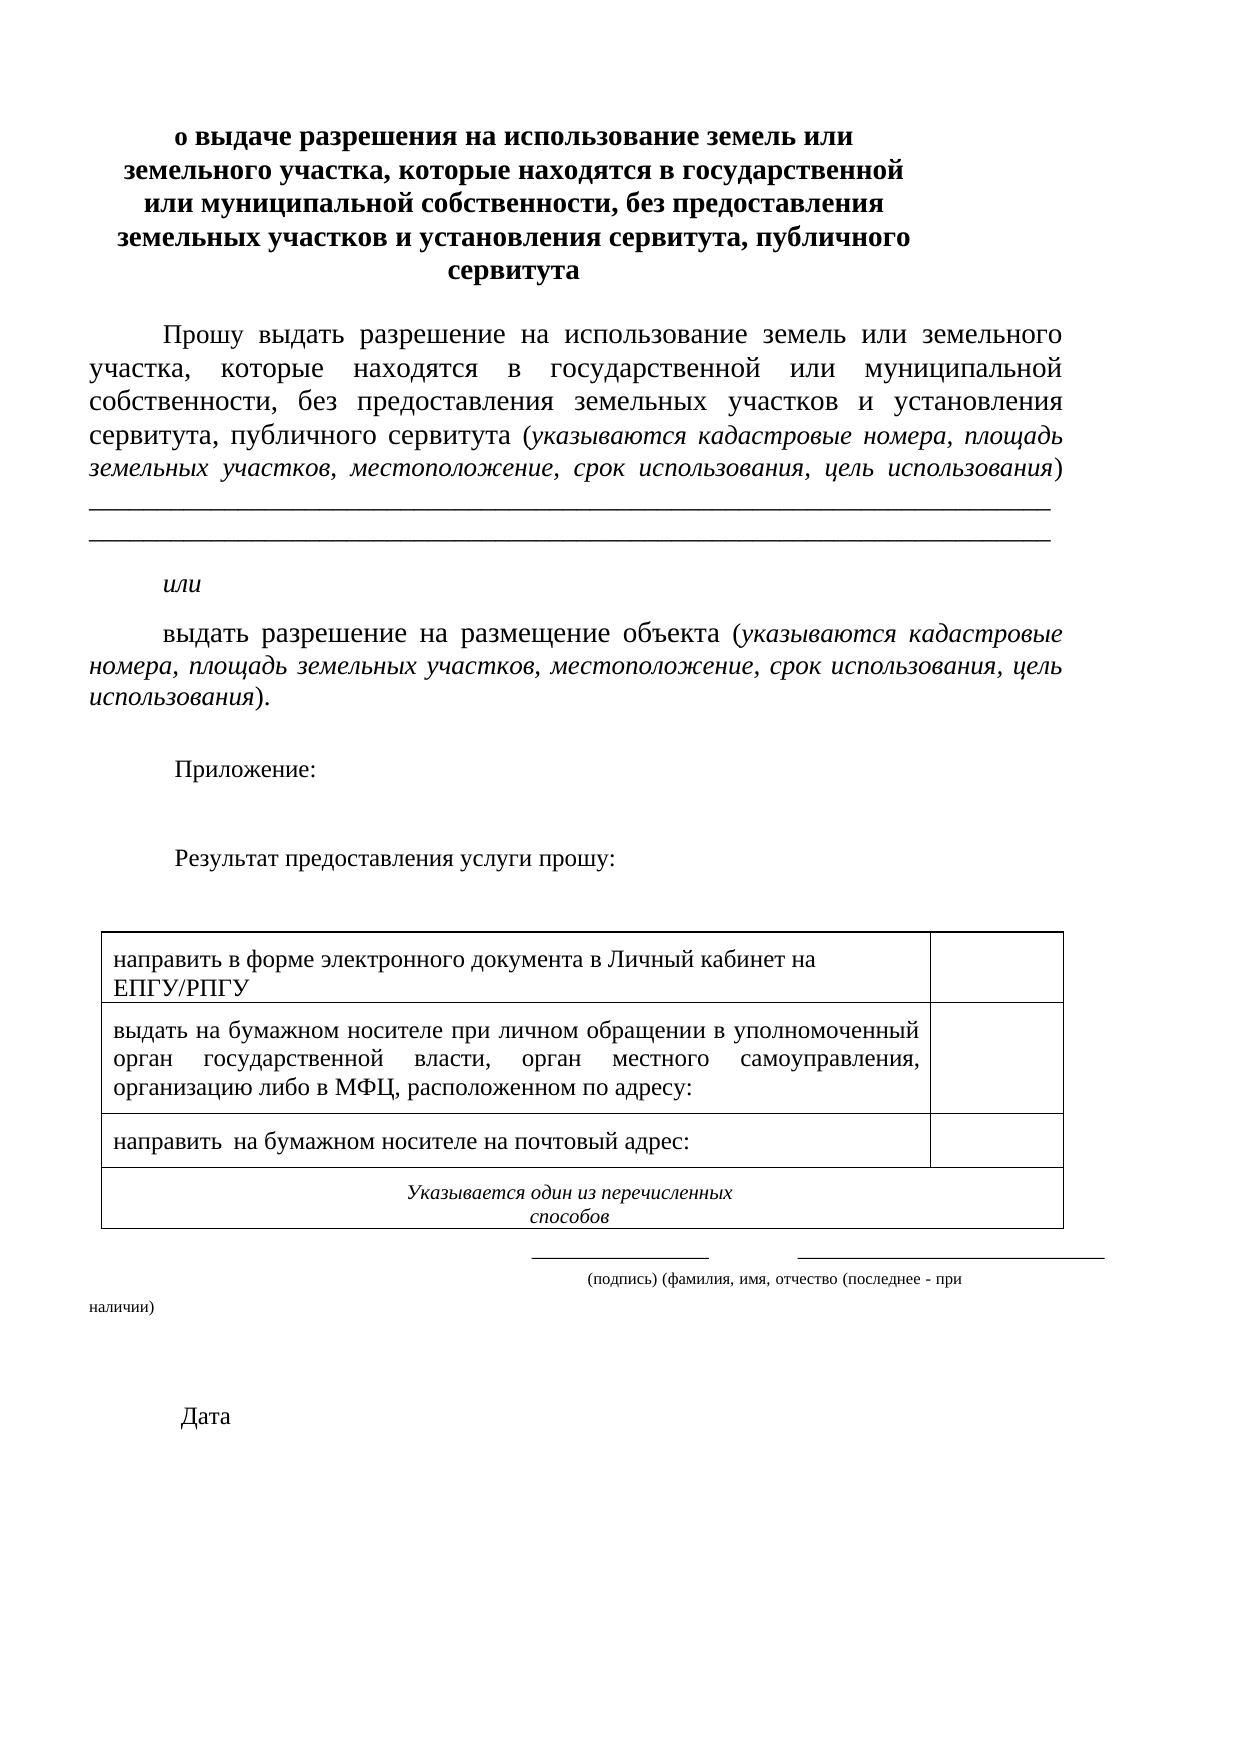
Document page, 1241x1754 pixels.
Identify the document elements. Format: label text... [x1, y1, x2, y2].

table_cell [931, 1003, 1063, 1113]
text или [89, 568, 1063, 599]
table_header [931, 933, 1063, 1002]
text Дата [107, 1401, 1063, 1430]
text о выдаче разрешения на использование земель или земельного участка, которые находятся в государственной или муниципальной собственности, без предоставления земельных участков и установления сервитута, публичного сервитута [102, 118, 925, 286]
text Результат предоставления услуги прошу: [101, 843, 1063, 872]
table_cell направить на бумажном носителе на почтовый адрес: [102, 1114, 930, 1167]
text Приложение: [101, 754, 1063, 783]
table_cell [931, 1114, 1063, 1167]
table_cell Указывается один из перечисленных способов [102, 1168, 1063, 1228]
table_cell выдать на бумажном носителе при личном обращении в уполномоченный орган государственной власти, орган местного самоуправления, организацию либо в МФЦ, расположенном по адресу: [102, 1003, 930, 1113]
text Прошу выдать разрешение на использование земель или земельного участка, которые находятся в государственной или муниципальной собственности, без предоставления земельных участков и установления сервитута, публичного сервитута (указываются кадастровые номера, площадь земельных участков, местоположение, срок использования, цель использования) ______________________________________________________________________________________________________________________________________________ [89, 316, 1063, 544]
text (подпись) (фамилия, имя, отчество (последнее - при наличии) [89, 1254, 964, 1316]
table_header направить в форме электронного документа в Личный кабинет на ЕПГУ/РПГУ [102, 933, 930, 1002]
text выдать разрешение на размещение объекта (указываются кадастровые номера, площадь земельных участков, местоположение, срок использования, цель использования). [89, 615, 1063, 711]
